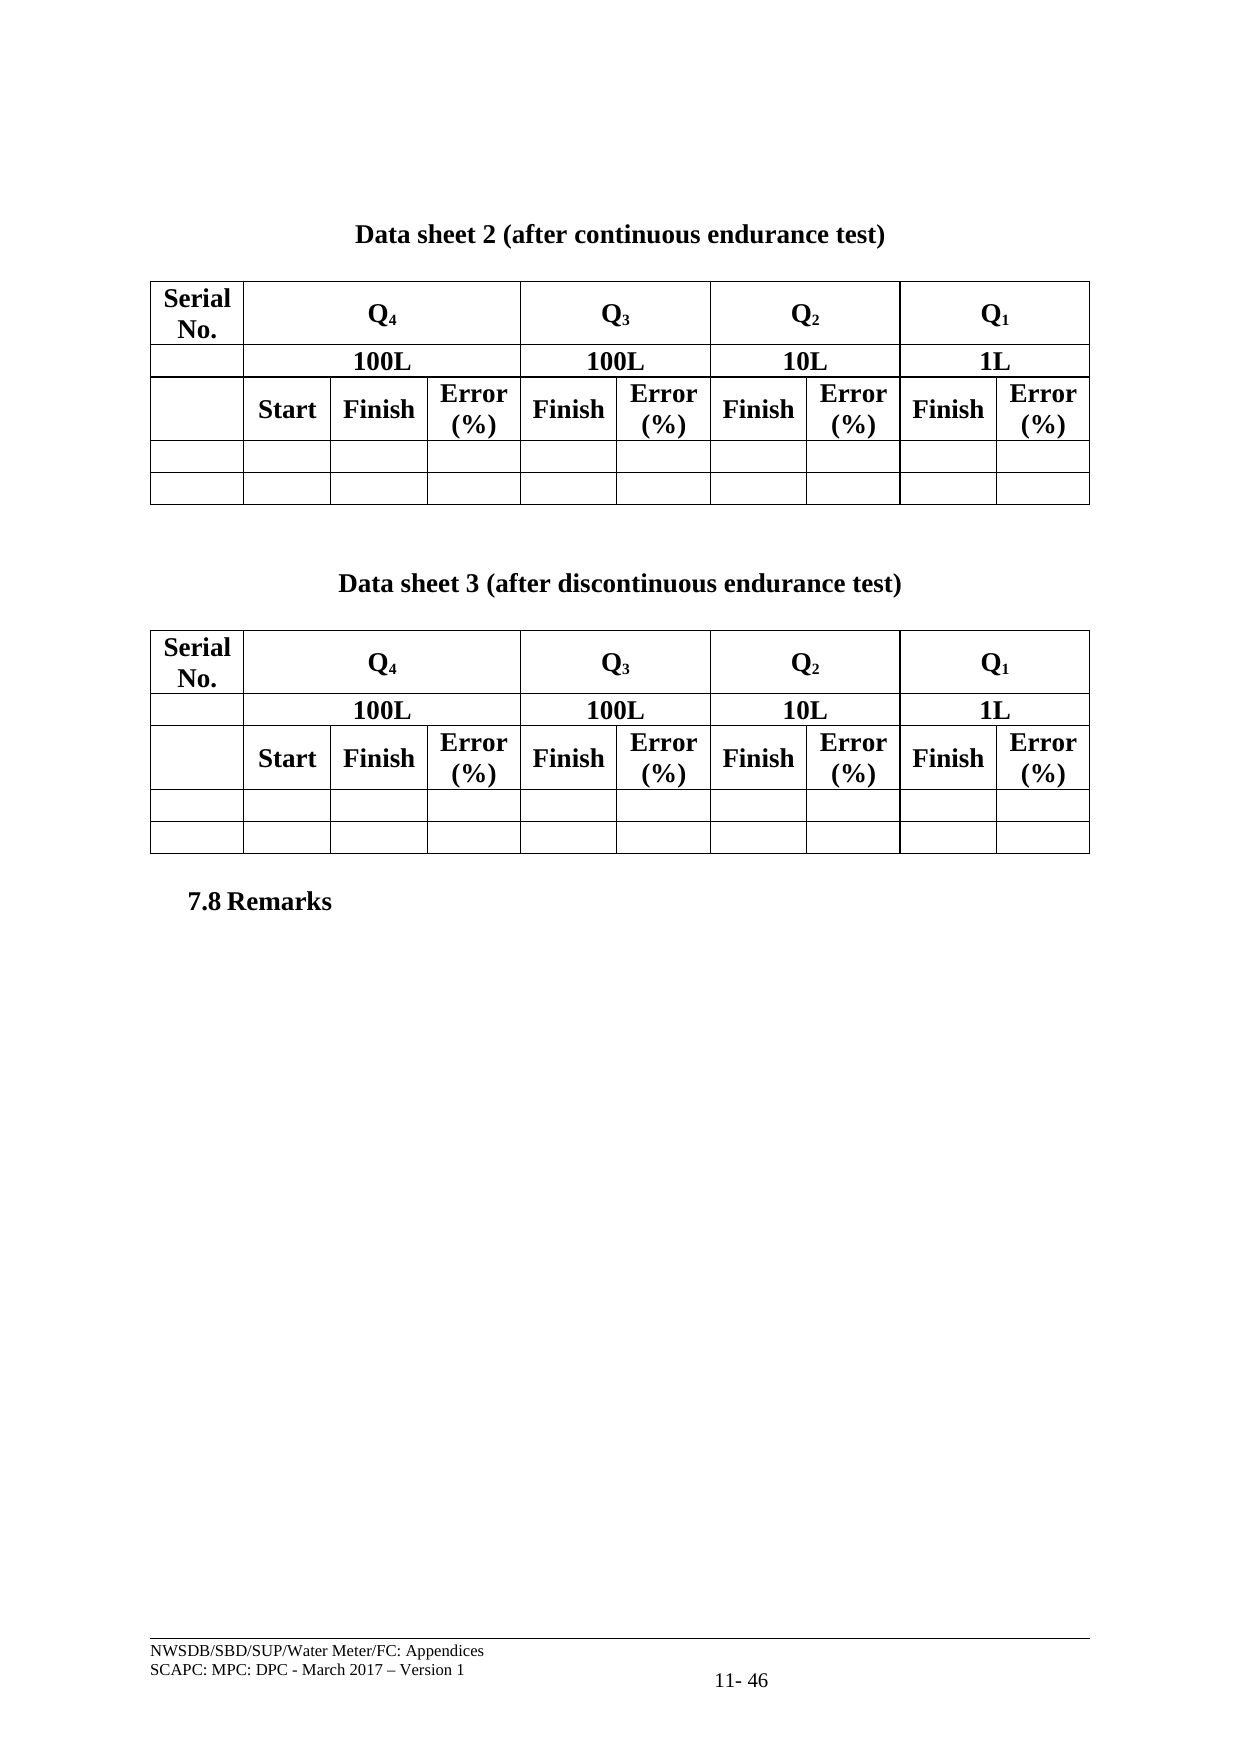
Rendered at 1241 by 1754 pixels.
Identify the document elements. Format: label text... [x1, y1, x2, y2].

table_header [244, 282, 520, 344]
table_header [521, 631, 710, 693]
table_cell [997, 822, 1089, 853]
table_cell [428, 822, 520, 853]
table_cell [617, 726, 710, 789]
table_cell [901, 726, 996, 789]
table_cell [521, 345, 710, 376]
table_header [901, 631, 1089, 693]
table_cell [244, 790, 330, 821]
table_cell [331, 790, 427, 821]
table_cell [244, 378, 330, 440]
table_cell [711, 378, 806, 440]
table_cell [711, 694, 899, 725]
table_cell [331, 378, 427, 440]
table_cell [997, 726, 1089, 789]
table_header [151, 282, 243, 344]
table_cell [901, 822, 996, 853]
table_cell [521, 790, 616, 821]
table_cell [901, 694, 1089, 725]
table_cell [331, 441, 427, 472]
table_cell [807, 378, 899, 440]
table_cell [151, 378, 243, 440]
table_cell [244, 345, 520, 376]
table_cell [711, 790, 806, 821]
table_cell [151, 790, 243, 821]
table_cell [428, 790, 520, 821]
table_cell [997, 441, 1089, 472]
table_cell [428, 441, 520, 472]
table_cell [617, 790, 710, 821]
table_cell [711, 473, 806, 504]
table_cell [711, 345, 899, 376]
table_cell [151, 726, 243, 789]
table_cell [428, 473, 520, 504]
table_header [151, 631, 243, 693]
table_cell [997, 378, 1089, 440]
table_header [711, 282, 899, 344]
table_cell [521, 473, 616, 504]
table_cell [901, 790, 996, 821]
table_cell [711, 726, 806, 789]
text Data sheet 2 (after continuous endurance test) [150, 219, 1090, 250]
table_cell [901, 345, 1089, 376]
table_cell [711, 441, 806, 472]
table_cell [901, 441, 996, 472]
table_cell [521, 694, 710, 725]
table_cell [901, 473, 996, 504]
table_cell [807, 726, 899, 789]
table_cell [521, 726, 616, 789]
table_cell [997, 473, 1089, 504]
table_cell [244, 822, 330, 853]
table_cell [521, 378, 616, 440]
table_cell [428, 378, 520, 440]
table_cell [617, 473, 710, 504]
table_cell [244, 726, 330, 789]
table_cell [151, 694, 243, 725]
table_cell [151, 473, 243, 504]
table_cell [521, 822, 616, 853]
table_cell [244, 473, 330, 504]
text Data sheet 3 (after discontinuous endurance test) [150, 567, 1090, 599]
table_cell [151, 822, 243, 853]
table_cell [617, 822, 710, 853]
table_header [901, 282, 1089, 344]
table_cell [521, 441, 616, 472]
list Remarks [187, 885, 1090, 916]
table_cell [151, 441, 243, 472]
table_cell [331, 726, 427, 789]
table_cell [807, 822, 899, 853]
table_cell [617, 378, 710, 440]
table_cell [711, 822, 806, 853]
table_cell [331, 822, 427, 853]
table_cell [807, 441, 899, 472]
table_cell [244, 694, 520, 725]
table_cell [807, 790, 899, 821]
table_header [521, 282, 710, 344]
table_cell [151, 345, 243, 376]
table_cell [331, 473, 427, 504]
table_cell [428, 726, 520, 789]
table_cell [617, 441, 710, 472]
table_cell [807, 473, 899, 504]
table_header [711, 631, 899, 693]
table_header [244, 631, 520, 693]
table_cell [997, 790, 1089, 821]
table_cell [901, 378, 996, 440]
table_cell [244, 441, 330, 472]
